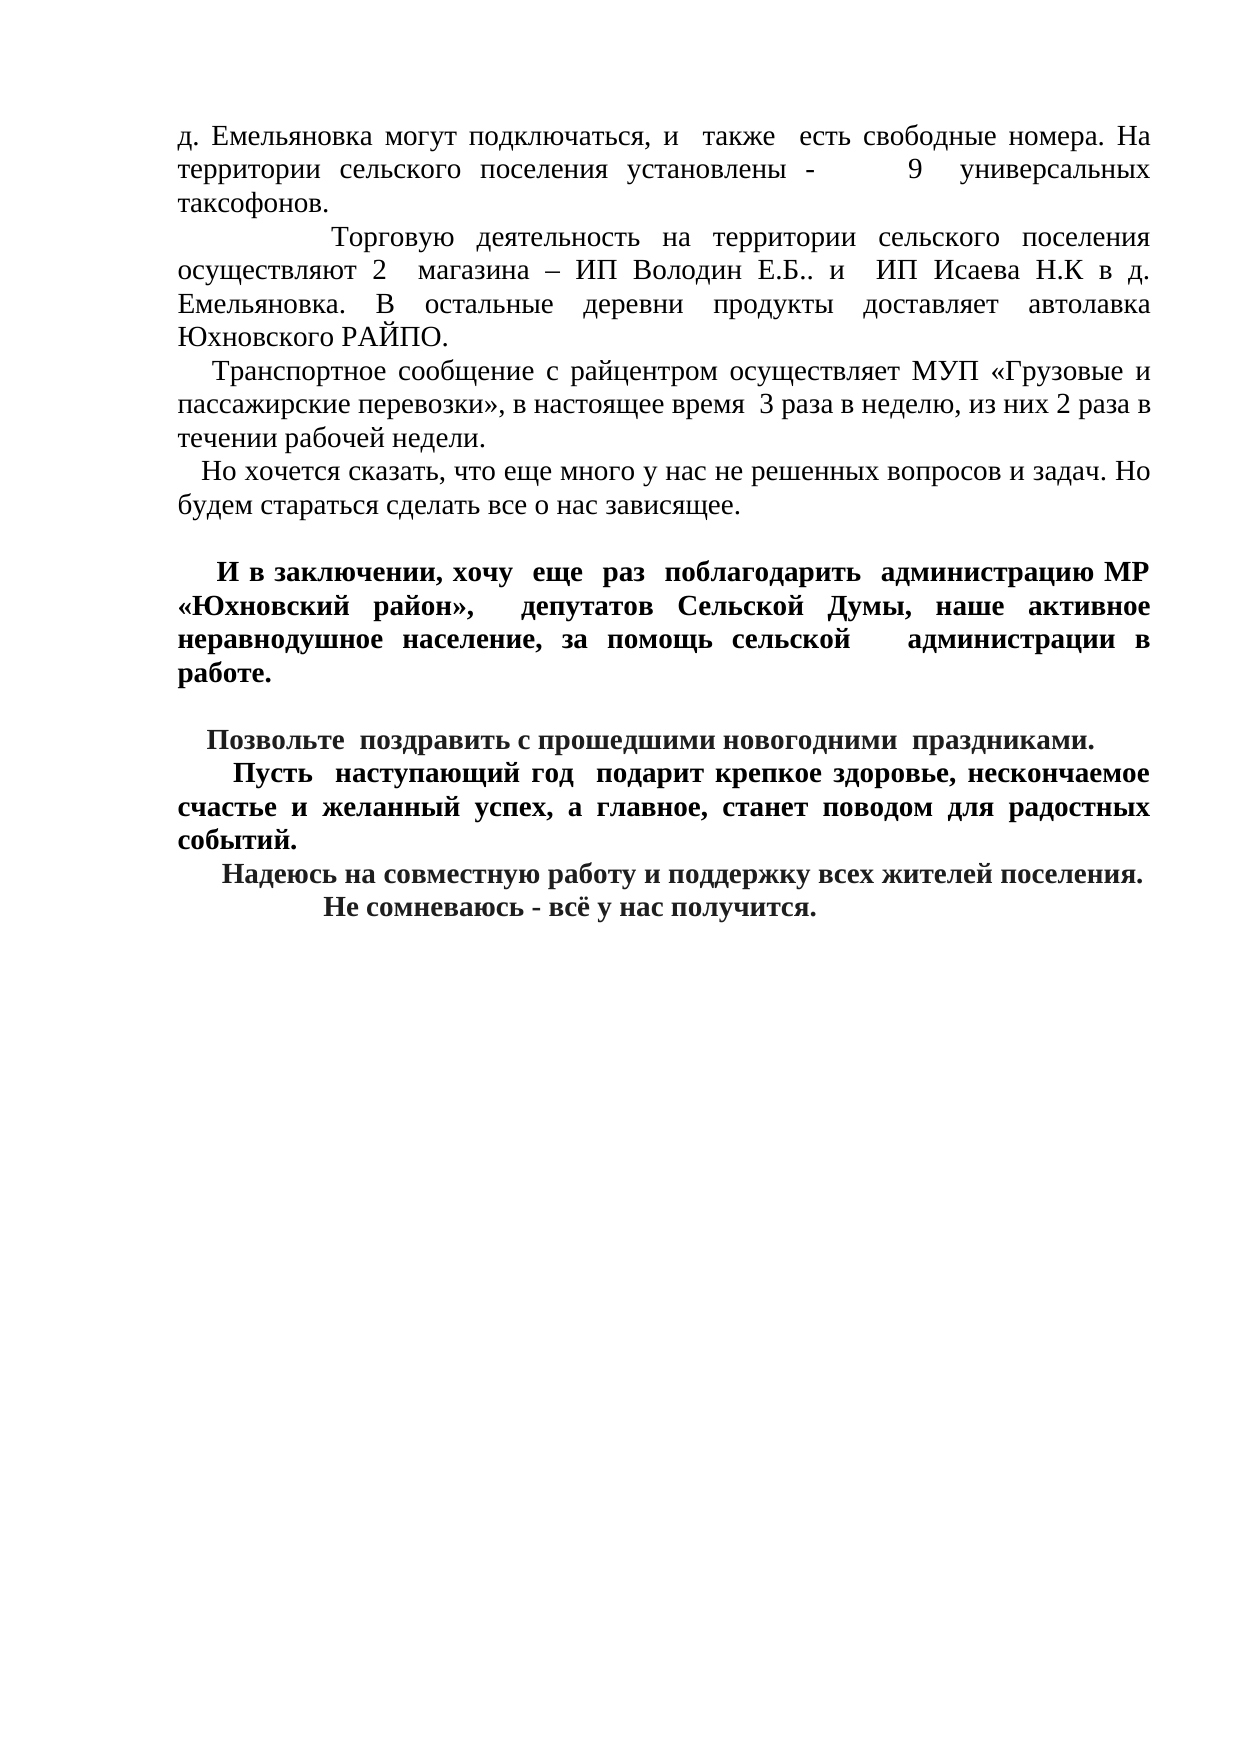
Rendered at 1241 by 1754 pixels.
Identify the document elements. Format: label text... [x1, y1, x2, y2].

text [177, 118, 1152, 219]
text Позвольте поздравить с прошедшими новогодними праздниками. [177, 688, 1152, 755]
text И в заключении, хочу еще раз поблагодарить администрацию МР «Юхновский район», депутатов Сельской Думы, наше активное неравнодушное население, за помощь сельской администрации в работе. [177, 554, 1152, 688]
text Надеюсь на совместную работу и поддержку всех жителей поселения. Не сомневаюсь - всё у нас получится. [177, 856, 1152, 923]
text Но хочется сказать, что еще много у нас не решенных вопросов и задач. Но будем стараться сделать все о нас зависящее. [177, 453, 1152, 521]
text Пусть наступающий год подарит крепкое здоровье, нескончаемое счастье и желанный успех, а главное, станет поводом для радостных событий. [177, 755, 1152, 856]
text Транспортное сообщение с райцентром осуществляет МУП «Грузовые и пассажирские перевозки», в настоящее время 3 раза в неделю, из них 2 раза в течении рабочей недели. [177, 353, 1152, 453]
text Торговую деятельность на территории сельского поселения осуществляют 2 магазина – ИП Володин Е.Б.. и ИП Исаева Н.К в д. Емельяновка. В остальные деревни продукты доставляет автолавка Юхновского РАЙПО. [177, 219, 1152, 353]
